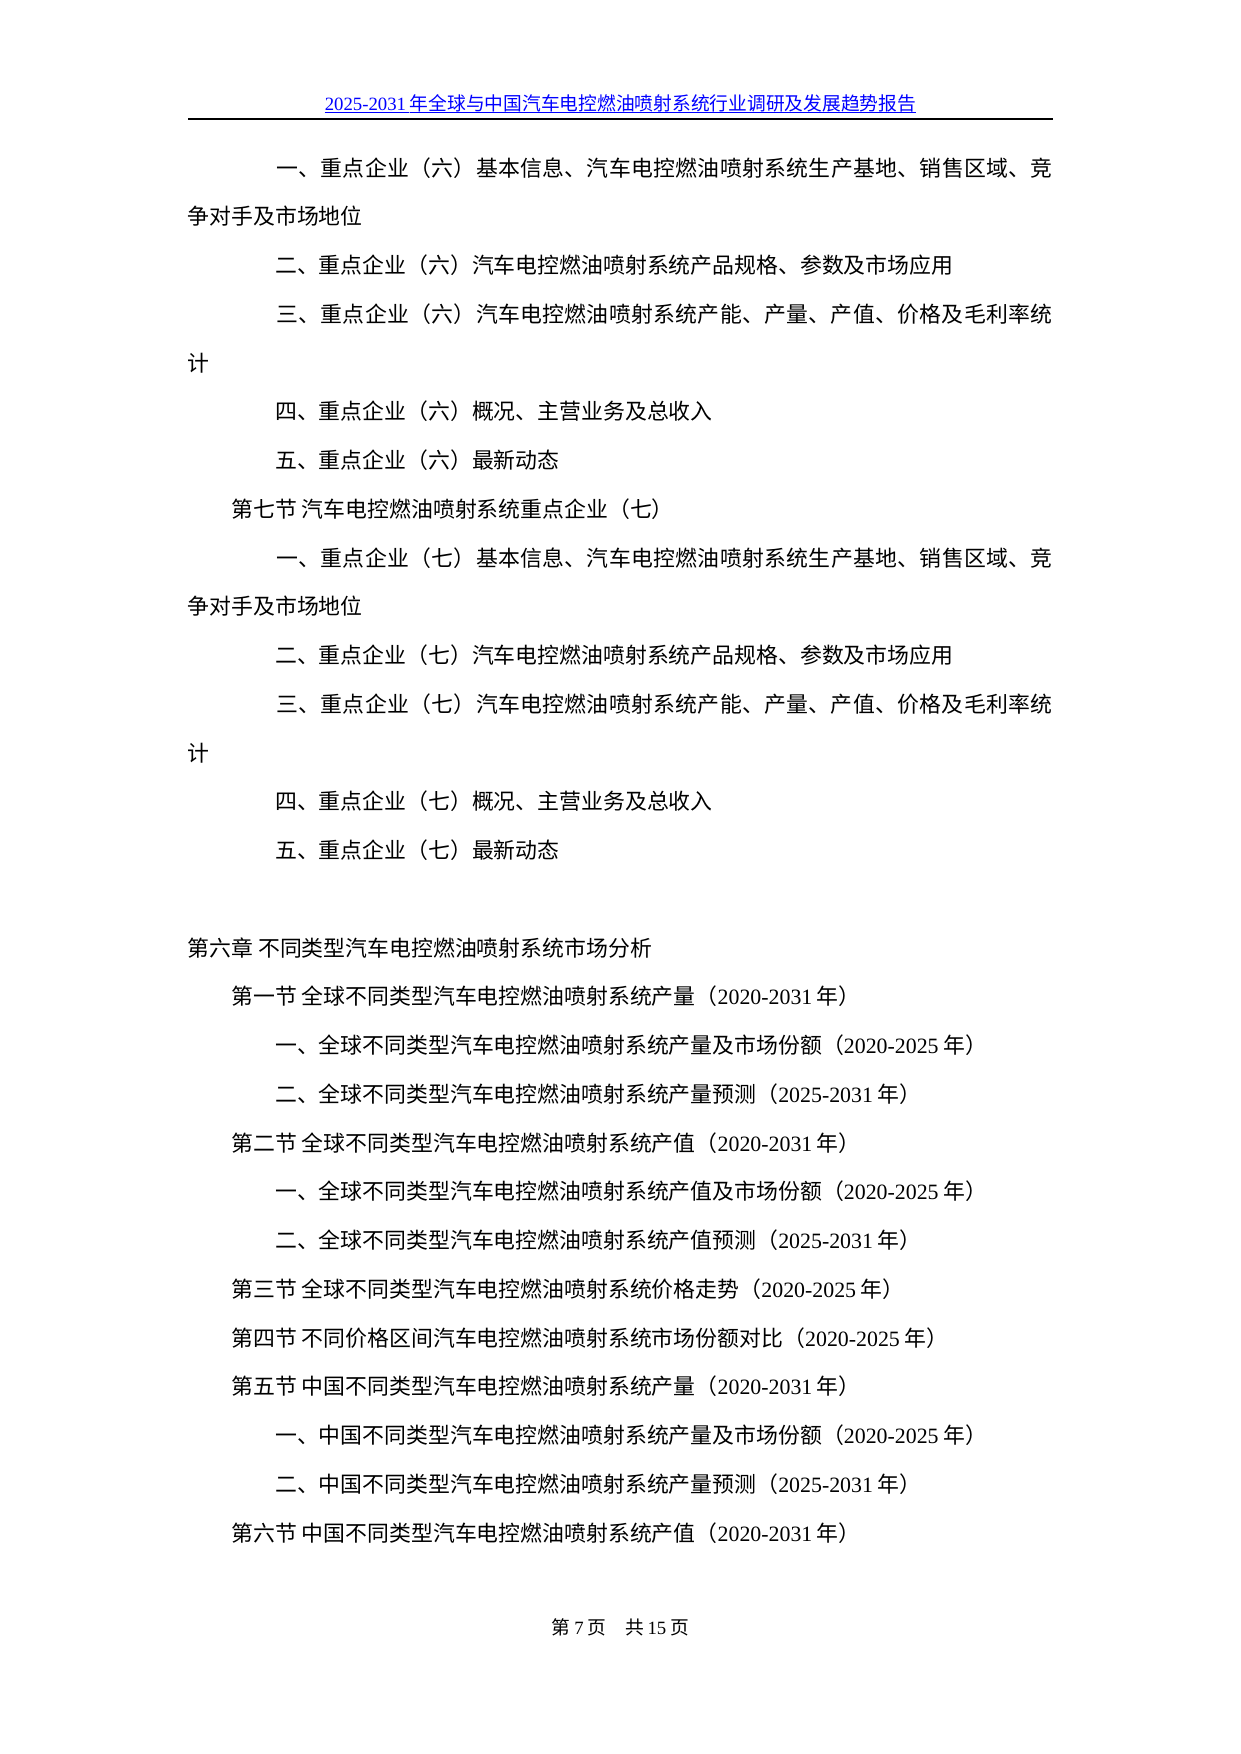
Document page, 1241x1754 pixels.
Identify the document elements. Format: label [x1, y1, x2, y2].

text [187, 150, 1053, 1548]
